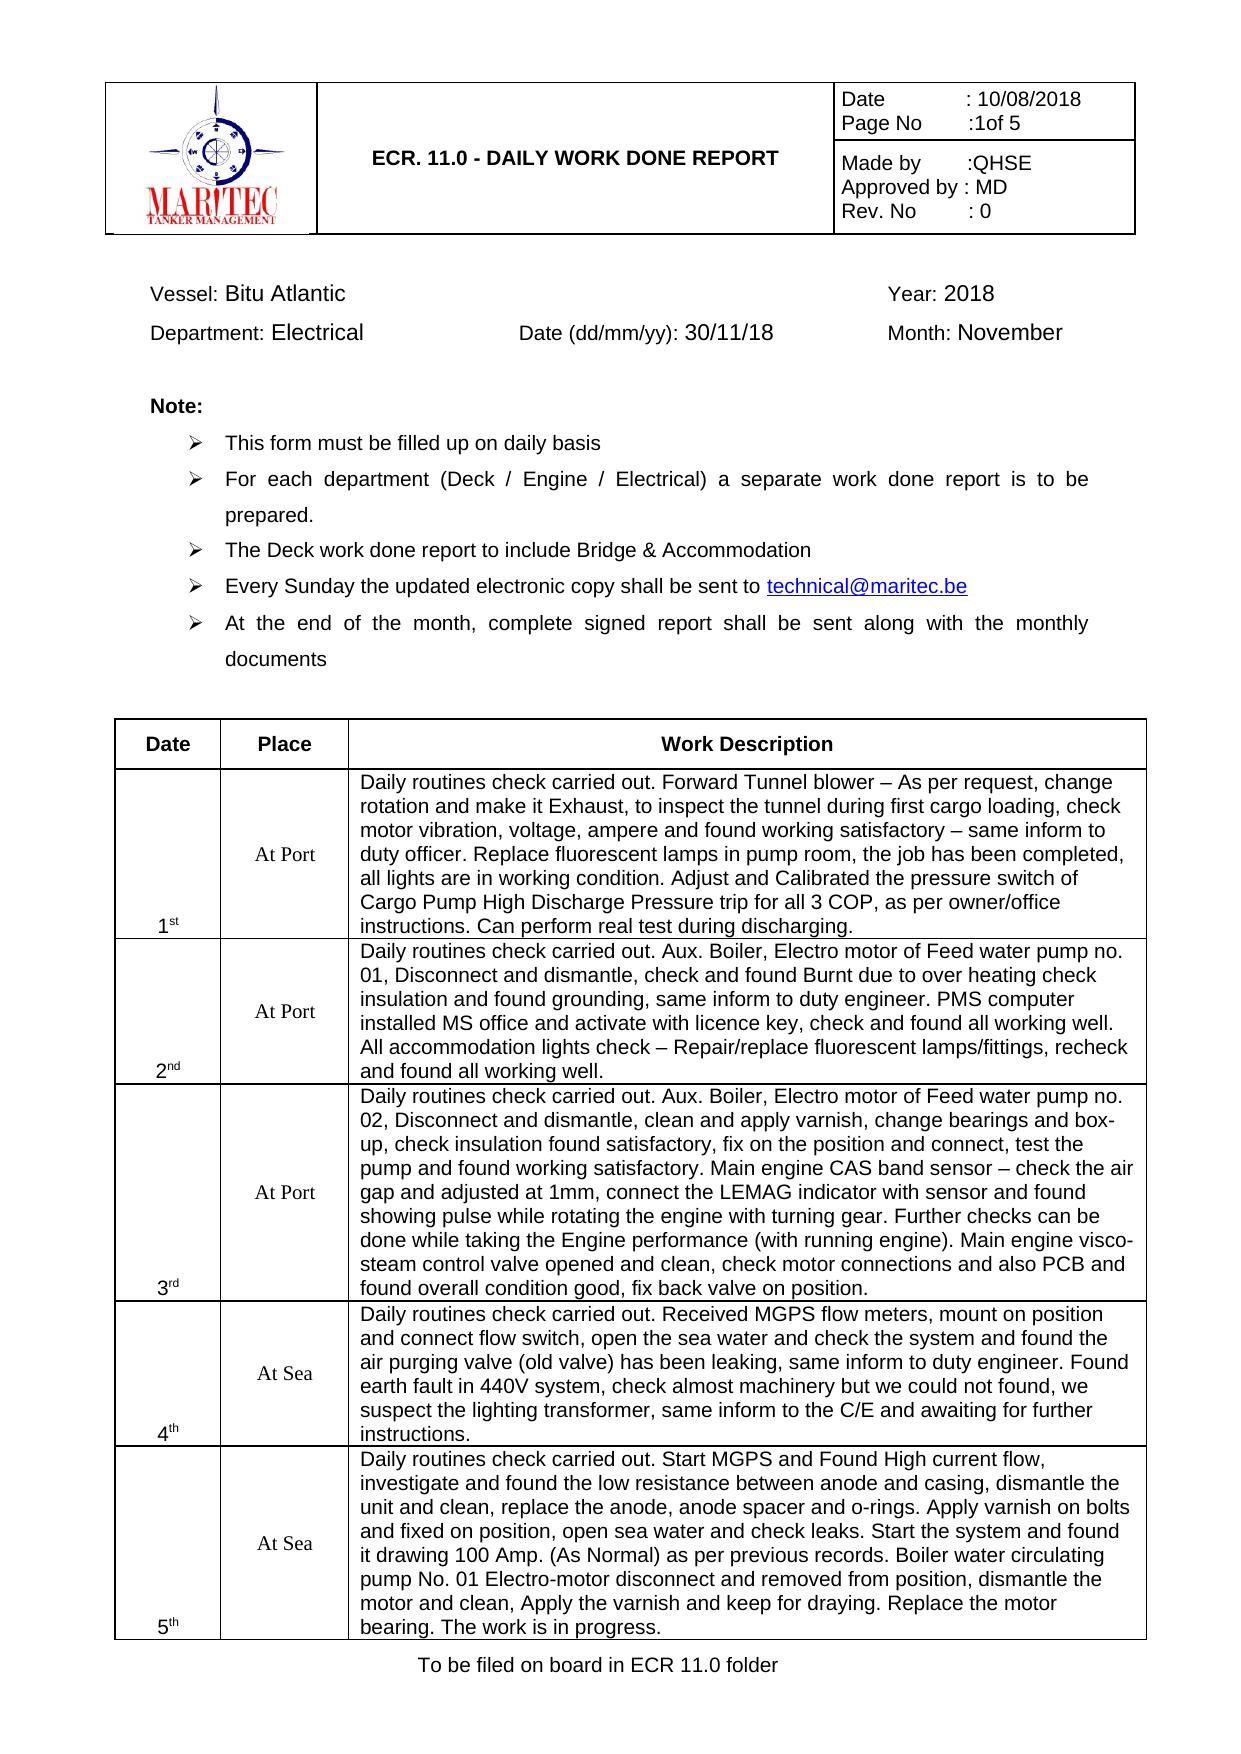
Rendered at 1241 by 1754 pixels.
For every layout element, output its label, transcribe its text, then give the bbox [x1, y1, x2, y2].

table_cell 2nd [116, 939, 220, 1083]
list At the end of the month, complete signed report shall be sent along with the monthly documents [187, 610, 1090, 670]
table_cell Daily routines check carried out. Start MGPS and Found High current flow, investigate and found the low resistance between anode and casing, dismantle the unit and clean, replace the anode, anode spacer and o-rings. Apply varnish on bolts and fixed on position, open sea water and check leaks. Start the system and found it drawing 100 Amp. (As Normal) as per previous records. Boiler water circulating pump No. 01 Electro-motor disconnect and removed from position, dismantle the motor and clean, Apply the varnish and keep for draying. Replace the motor bearing. The work is in progress. [349, 1447, 1146, 1638]
table_header Place [221, 720, 348, 768]
table_cell 3rd [116, 1085, 220, 1300]
table_cell Daily routines check carried out. Received MGPS flow meters, mount on position and connect flow switch, open the sea water and check the system and found the air purging valve (old valve) has been leaking, same inform to duty engineer. Found earth fault in 440V system, check almost machinery but we could not found, we suspect the lighting transformer, same inform to the C/E and awaiting for further instructions. [349, 1302, 1146, 1445]
picture [113, 83, 309, 234]
list For each department (Deck / Engine / Electrical) a separate work done report is to be prepared. [187, 466, 1090, 526]
table_cell Daily routines check carried out. Aux. Boiler, Electro motor of Feed water pump no. 01, Disconnect and dismantle, check and found Burnt due to over heating check insulation and found grounding, same inform to duty engineer. PMS computer installed MS office and activate with licence key, check and found all working well. All accommodation lights check – Repair/replace fluorescent lamps/fittings, recheck and found all working well. [349, 939, 1146, 1083]
text Department: Electrical Date (dd/mm/yy): 30/11/18 Month: November [150, 319, 1090, 345]
table_cell Daily routines check carried out. Aux. Boiler, Electro motor of Feed water pump no. 02, Disconnect and dismantle, clean and apply varnish, change bearings and box-up, check insulation found satisfactory, fix on the position and connect, test the pump and found working satisfactory. Main engine CAS band sensor – check the air gap and adjusted at 1mm, connect the LEMAG indicator with sensor and found showing pulse while rotating the engine with turning gear. Further checks can be done while taking the Engine performance (with running engine). Main engine visco-steam control valve opened and clean, check motor connections and also PCB and found overall condition good, fix back valve on position. [349, 1085, 1146, 1300]
table_cell Daily routines check carried out. Forward Tunnel blower – As per request, change rotation and make it Exhaust, to inspect the tunnel during first cargo loading, check motor vibration, voltage, ampere and found working satisfactory – same inform to duty officer. Replace fluorescent lamps in pump room, the job has been completed, all lights are in working condition. Adjust and Calibrated the pressure switch of Cargo Pump High Discharge Pressure trip for all 3 COP, as per owner/office instructions. Can perform real test during discharging. [349, 770, 1146, 937]
list The Deck work done report to include Bridge & Accommodation [187, 538, 1090, 562]
text Vessel: Bitu Atlantic Year: 2018 [150, 279, 1090, 306]
table_cell 5th [116, 1447, 220, 1638]
table_header Work Description [349, 720, 1146, 768]
list This form must be filled up on daily basis [187, 430, 1090, 454]
table_header Date [116, 720, 220, 768]
list Every Sunday the updated electronic copy shall be sent to technical@maritec.be [187, 574, 1090, 598]
table_cell 4th [116, 1302, 220, 1445]
text Note: [150, 394, 1090, 418]
table_cell 1st [116, 770, 220, 937]
